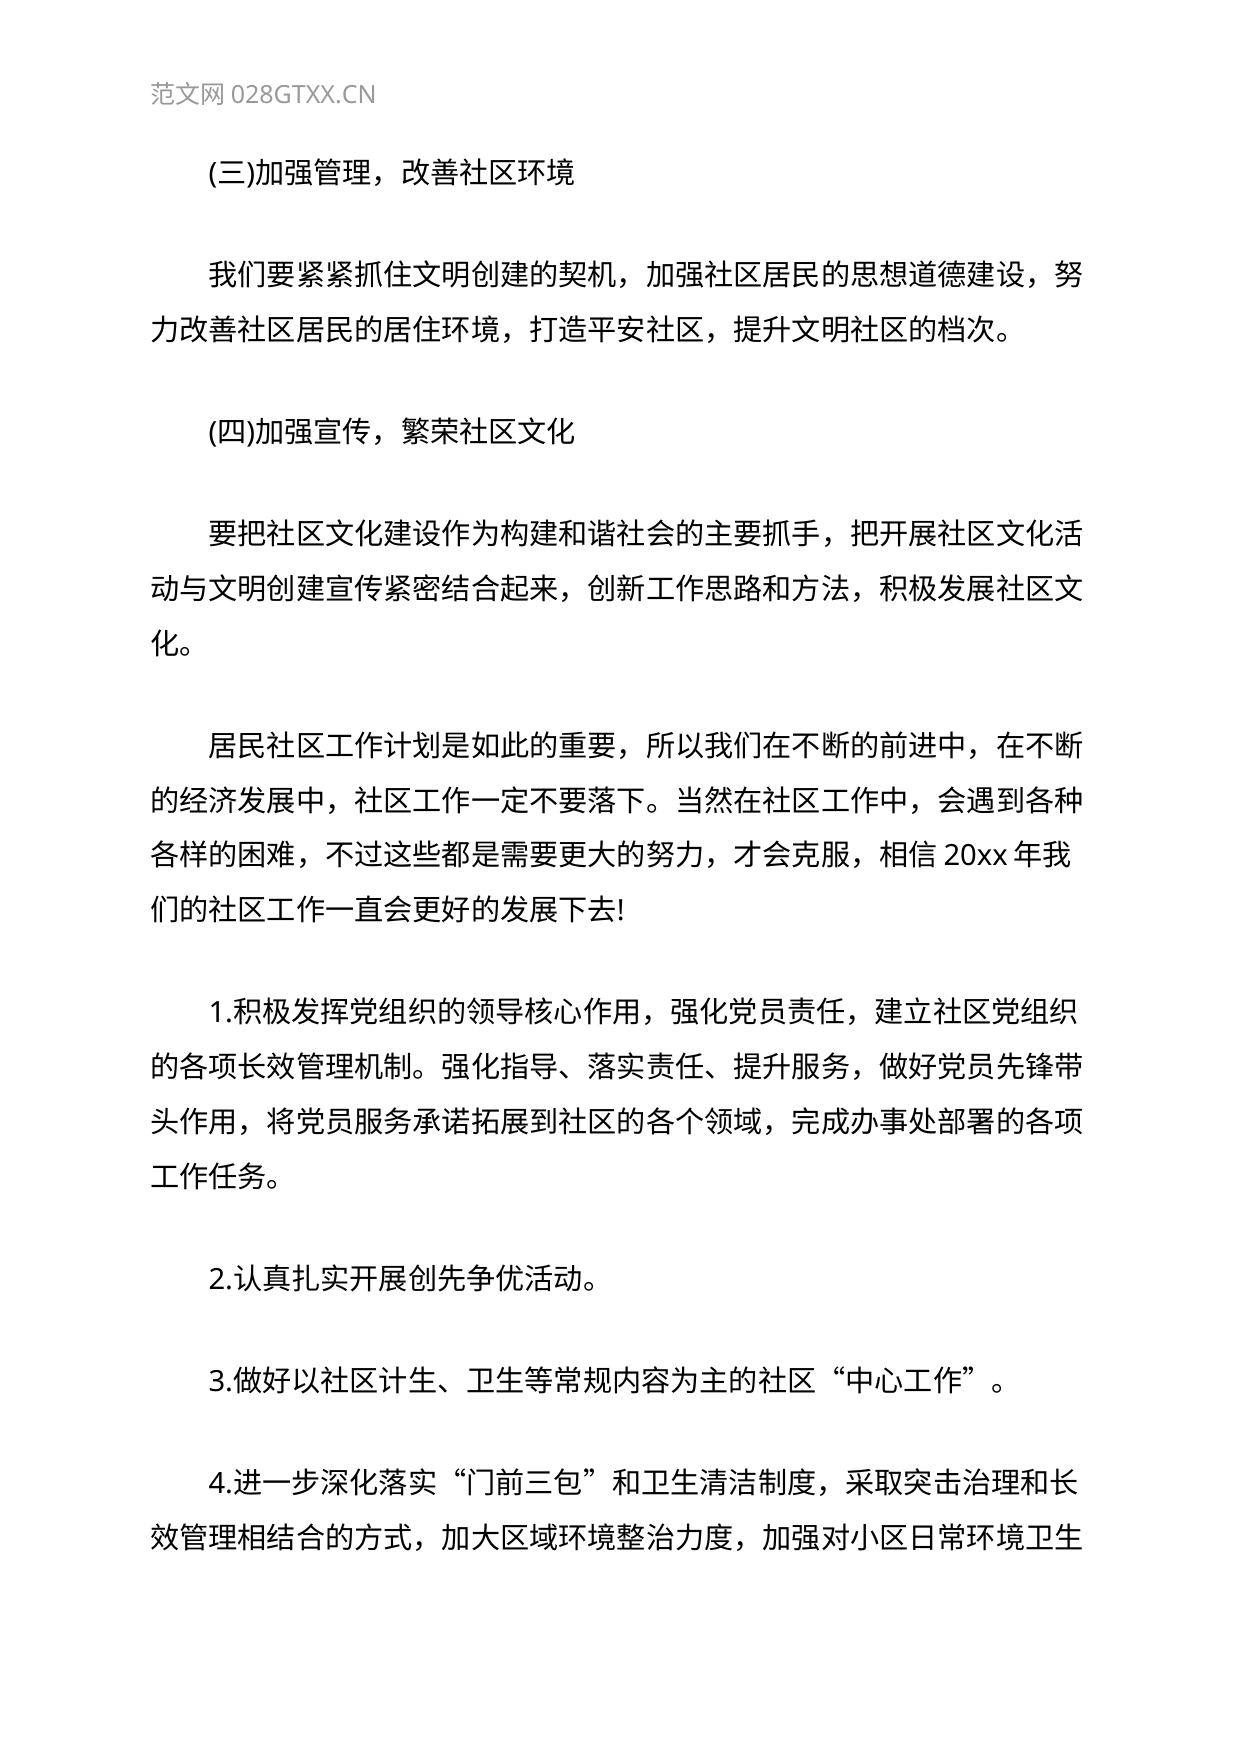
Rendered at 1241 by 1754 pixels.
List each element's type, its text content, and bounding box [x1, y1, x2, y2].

text 3.做好以社区计生、卫生等常规内容为主的社区“中心工作”。 [150, 1357, 1090, 1400]
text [150, 1459, 1090, 1557]
text 要把社区文化建设作为构建和谐社会的主要抓手，把开展社区文化活动与文明创建宣传紧密结合起来，创新工作思路和方法，积极发展社区文化。 [150, 511, 1090, 663]
text 居民社区工作计划是如此的重要，所以我们在不断的前进中，在不断的经济发展中，社区工作一定不要落下。当然在社区工作中，会遇到各种各样的困难，不过这些都是需要更大的努力，才会克服，相信20xx年我们的社区工作一直会更好的发展下去! [150, 722, 1090, 929]
text (四)加强宣传，繁荣社区文化 [150, 409, 1090, 451]
text 1.积极发挥党组织的领导核心作用，强化党员责任，建立社区党组织的各项长效管理机制。强化指导、落实责任、提升服务，做好党员先锋带头作用，将党员服务承诺拓展到社区的各个领域，完成办事处部署的各项工作任务。 [150, 989, 1090, 1196]
text (三)加强管理，改善社区环境 [150, 150, 1090, 192]
text 2.认真扎实开展创先争优活动。 [150, 1256, 1090, 1298]
text 我们要紧紧抓住文明创建的契机，加强社区居民的思想道德建设，努力改善社区居民的居住环境，打造平安社区，提升文明社区的档次。 [150, 252, 1090, 349]
